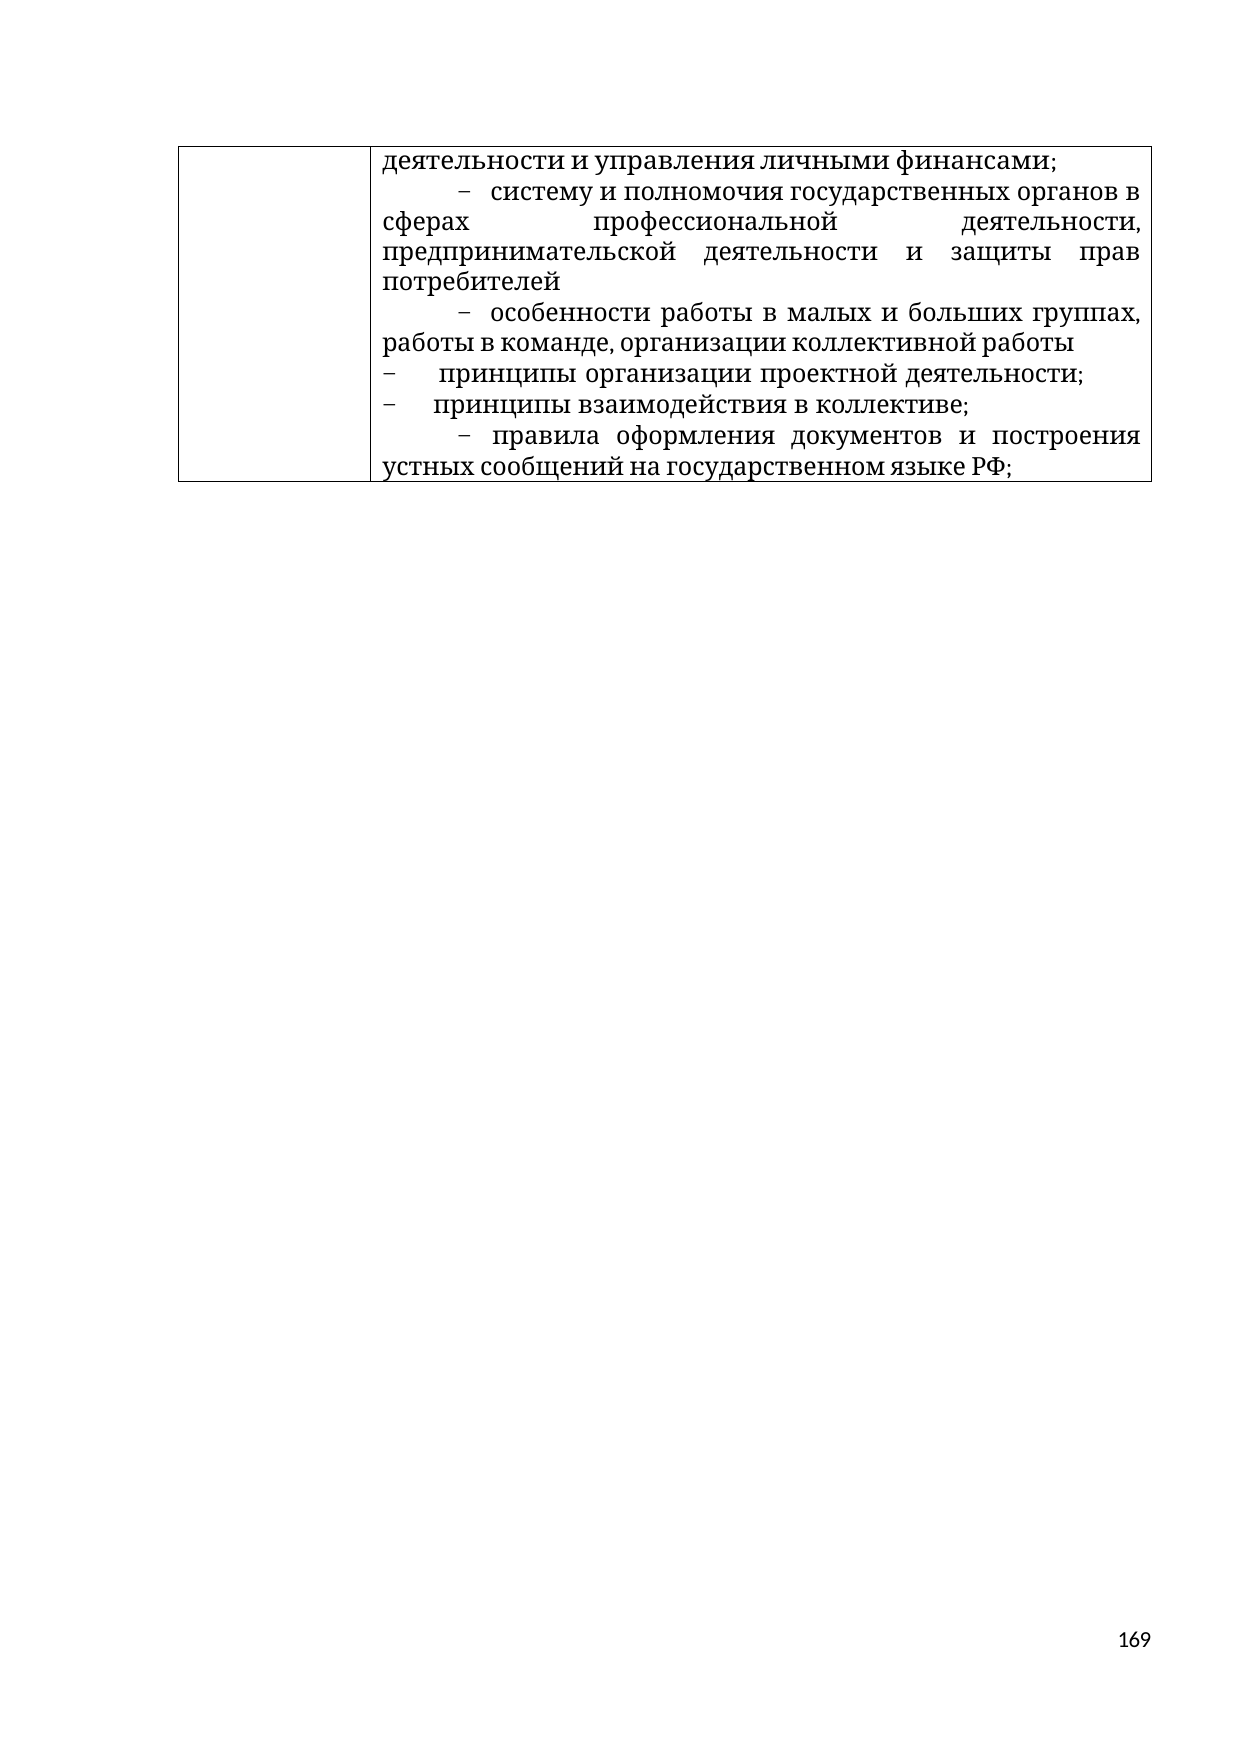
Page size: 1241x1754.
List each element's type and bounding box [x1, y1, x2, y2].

table_header [179, 147, 370, 481]
table_header [371, 147, 1151, 481]
